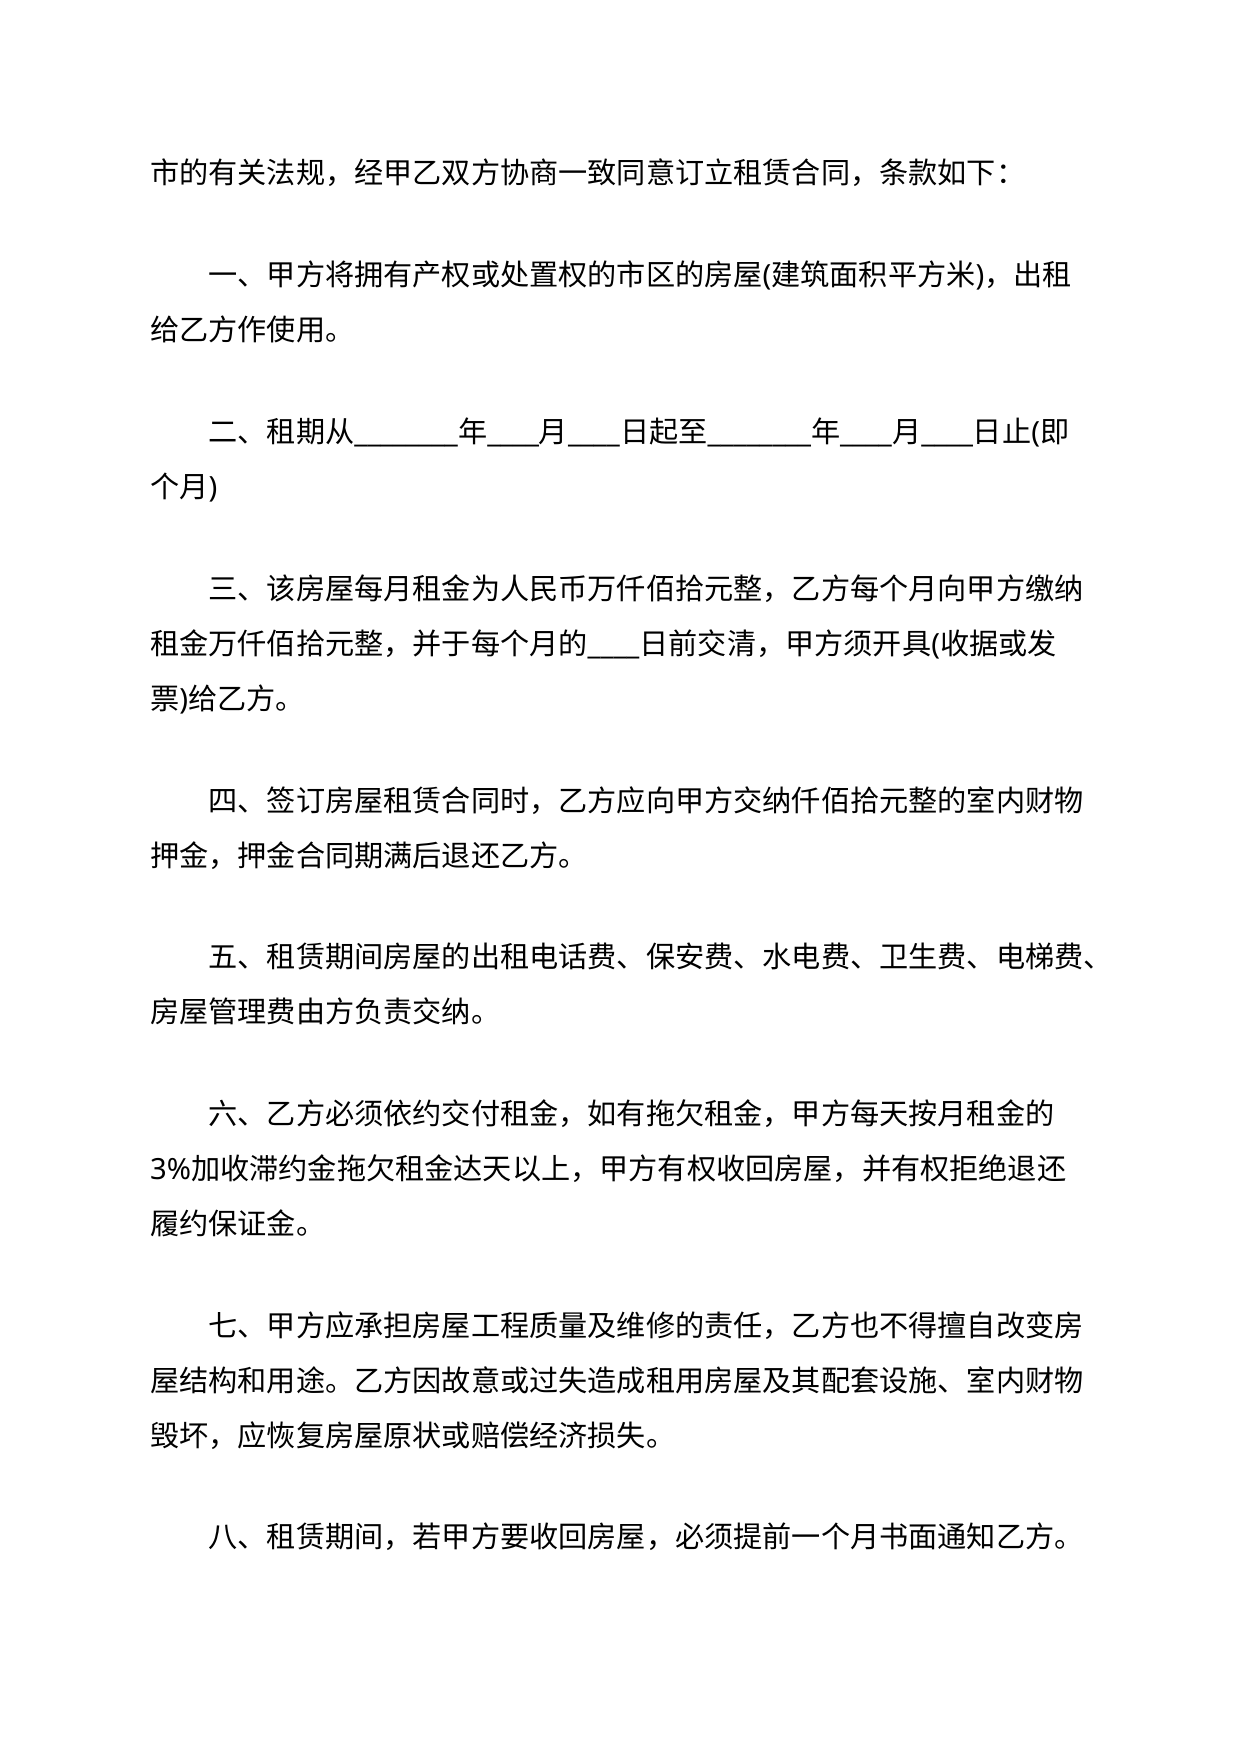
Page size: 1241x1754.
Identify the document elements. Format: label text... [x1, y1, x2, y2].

text 二、租期从________年____月____日起至________年____月____日止(即个月) [150, 408, 1090, 506]
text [150, 1514, 1090, 1556]
text 一、甲方将拥有产权或处置权的市区的房屋(建筑面积平方米)，出租给乙方作使用。 [150, 252, 1090, 349]
text 四、签订房屋租赁合同时，乙方应向甲方交纳仟佰拾元整的室内财物押金，押金合同期满后退还乙方。 [150, 777, 1090, 874]
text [150, 150, 1090, 192]
text 五、租赁期间房屋的出租电话费、保安费、水电费、卫生费、电梯费、房屋管理费由方负责交纳。 [150, 934, 1090, 1031]
text 三、该房屋每月租金为人民币万仟佰拾元整，乙方每个月向甲方缴纳租金万仟佰拾元整，并于每个月的____日前交清，甲方须开具(收据或发票)给乙方。 [150, 566, 1090, 718]
text 六、乙方必须依约交付租金，如有拖欠租金，甲方每天按月租金的3%加收滞约金拖欠租金达天以上，甲方有权收回房屋，并有权拒绝退还履约保证金。 [150, 1091, 1090, 1243]
text 七、甲方应承担房屋工程质量及维修的责任，乙方也不得擅自改变房屋结构和用途。乙方因故意或过失造成租用房屋及其配套设施、室内财物毁坏，应恢复房屋原状或赔偿经济损失。 [150, 1302, 1090, 1454]
